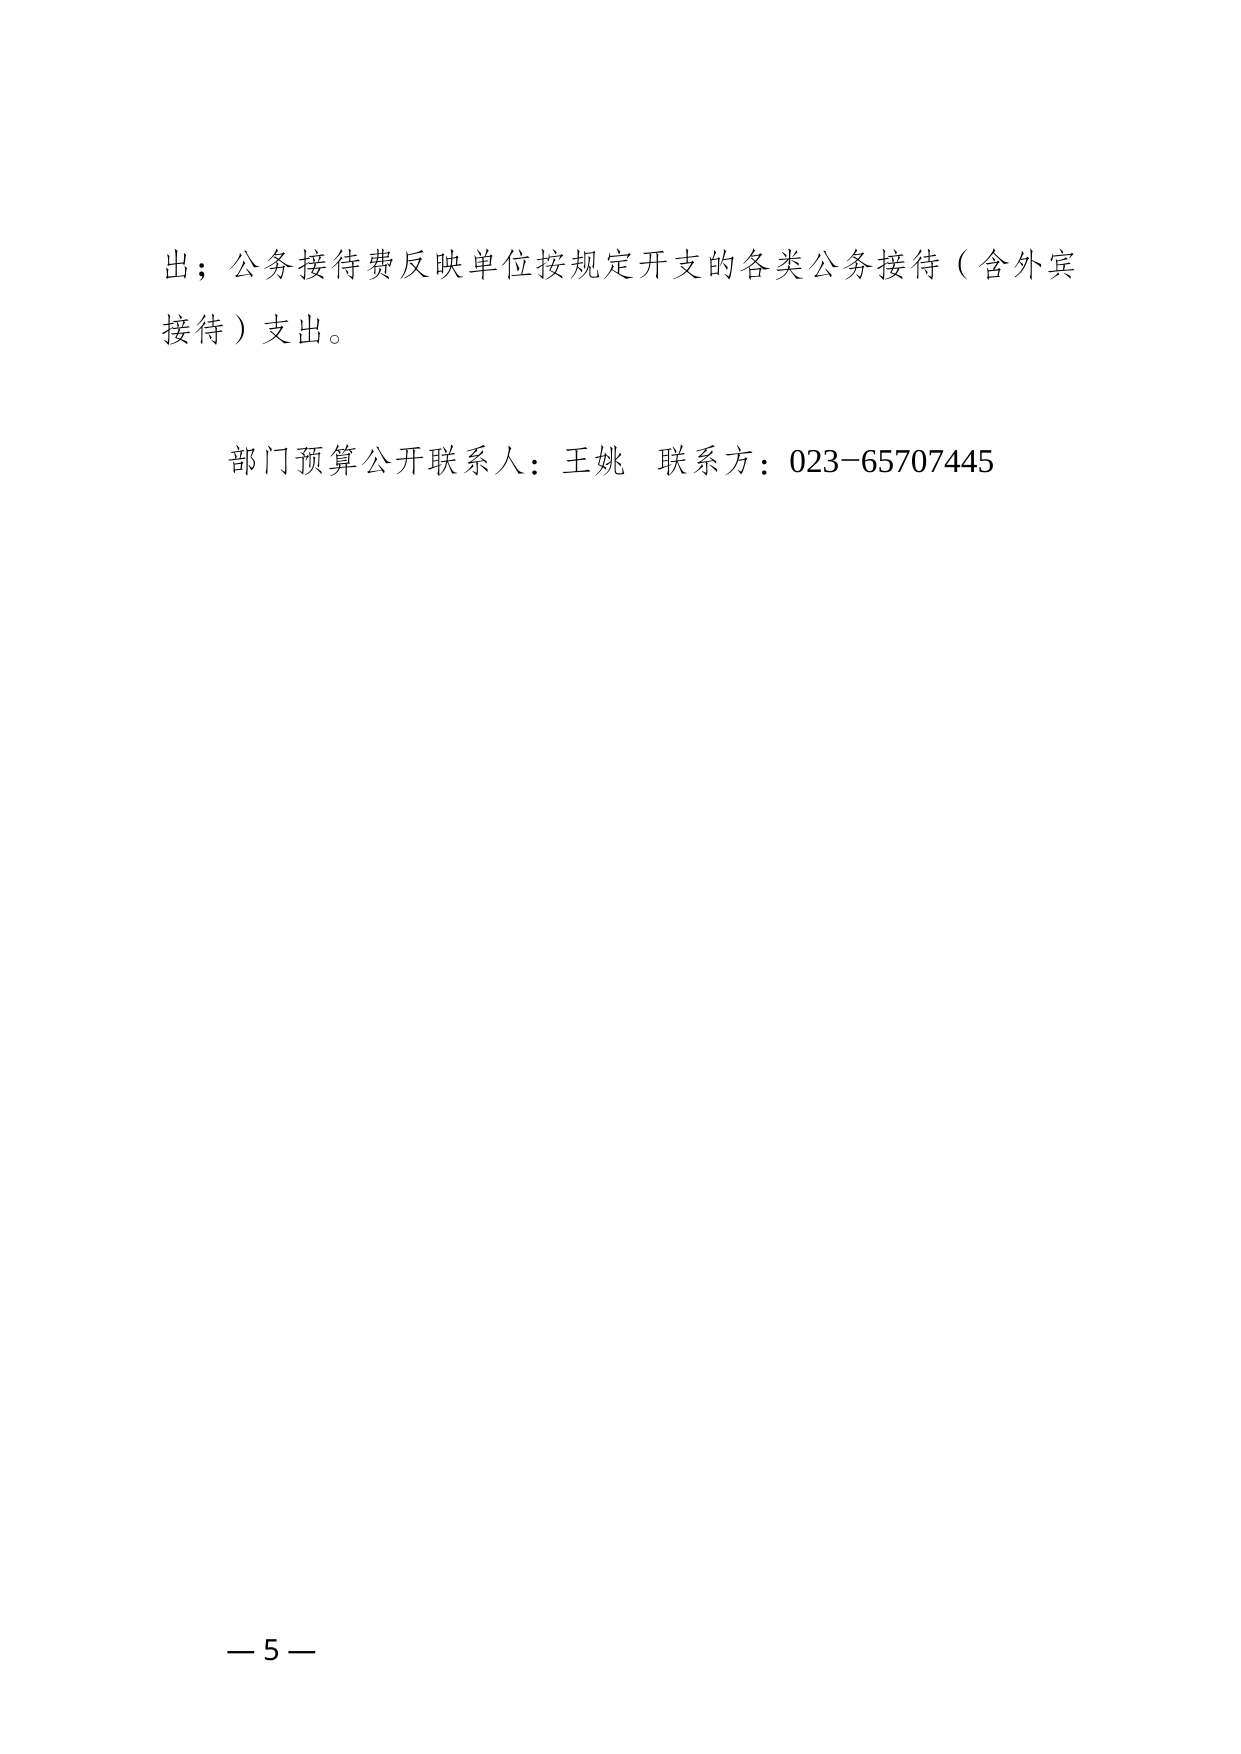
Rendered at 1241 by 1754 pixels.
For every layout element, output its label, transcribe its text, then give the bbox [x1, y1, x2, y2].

text 部门预算公开联系人：王姚 联系方式：023-65707445 [159, 428, 1081, 493]
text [159, 233, 1081, 363]
